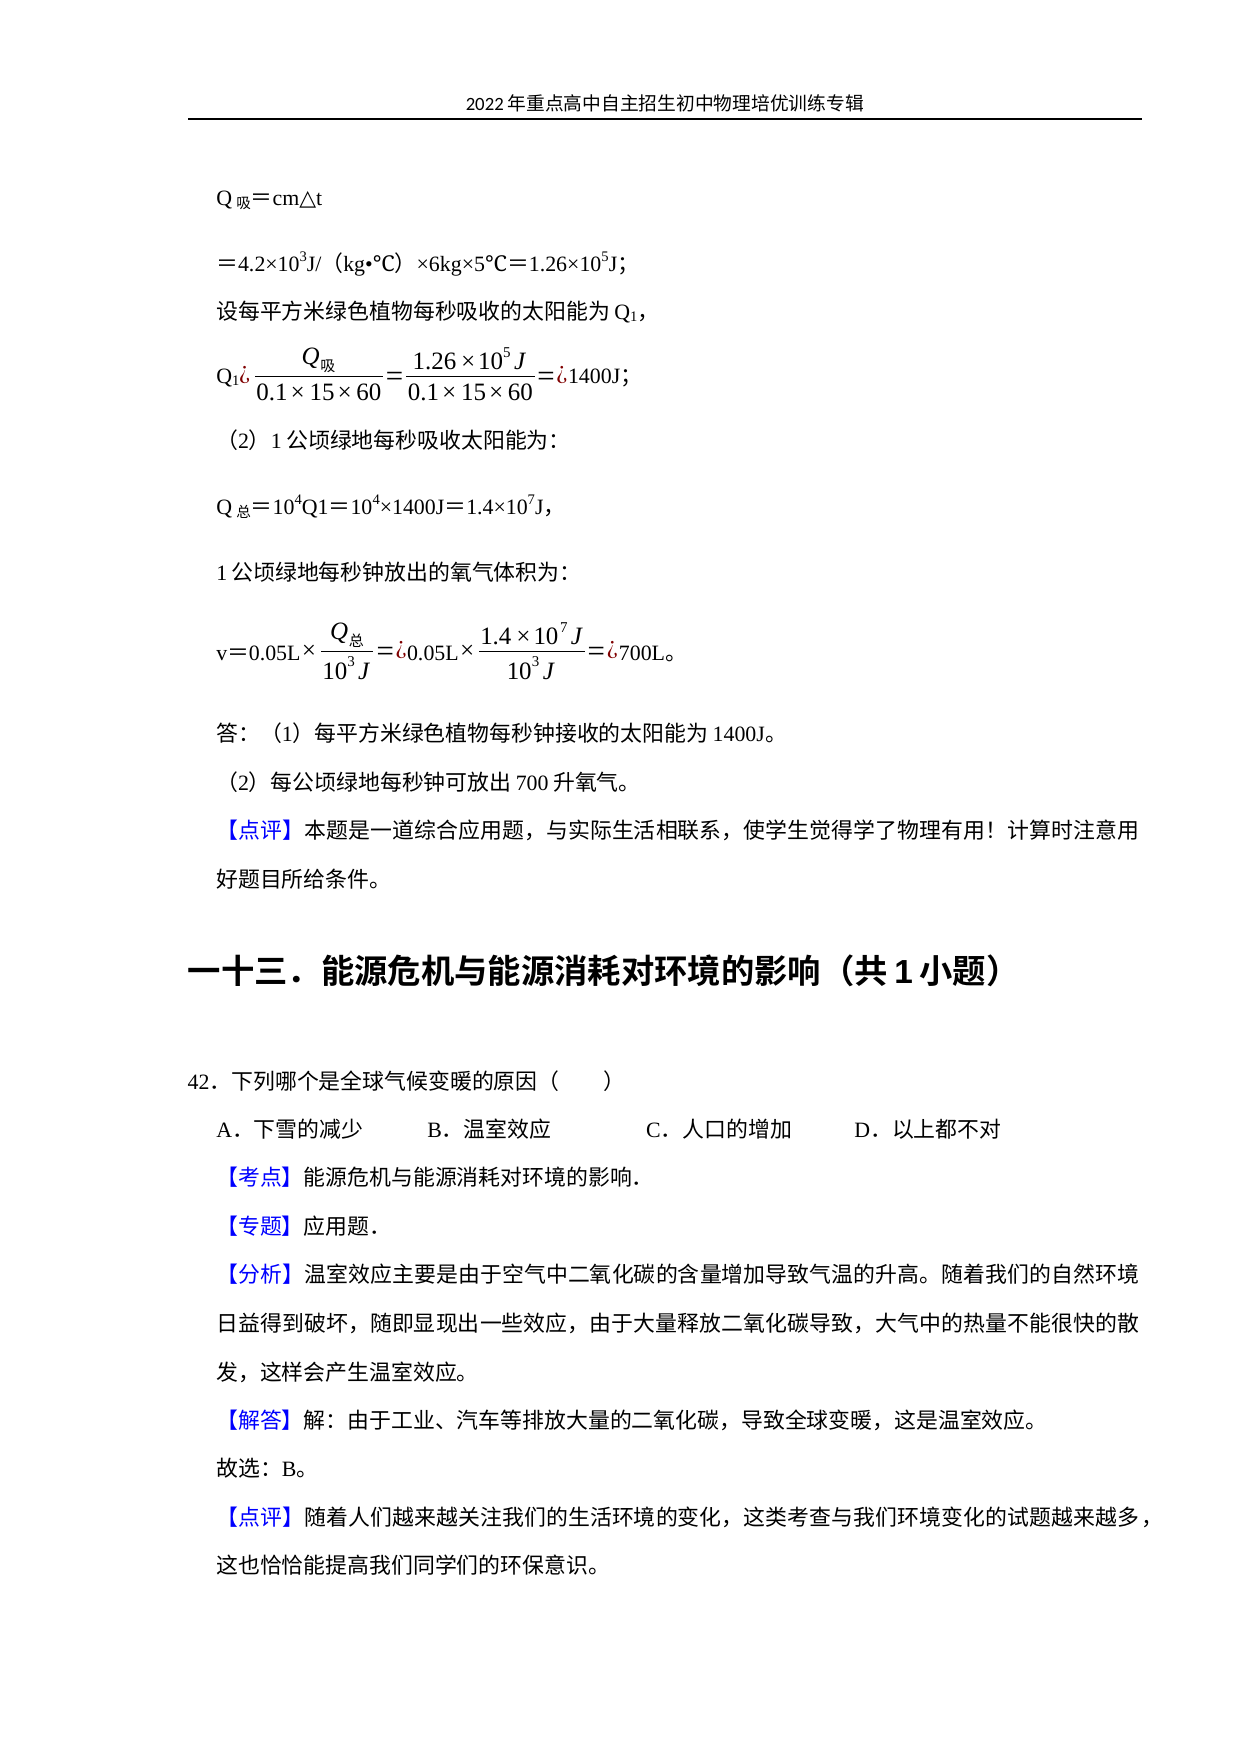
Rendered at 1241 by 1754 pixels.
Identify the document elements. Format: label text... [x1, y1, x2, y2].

text 1公顷绿地每秒钟放出的氧气体积为： [216, 554, 1142, 587]
text （2）每公顷绿地每秒钟可放出700升氧气。 [216, 764, 1142, 797]
text v＝0.05L0.05L700L。 [216, 602, 1142, 700]
text Q11400J； [216, 342, 1142, 407]
text 【解答】解：由于工业、汽车等排放大量的二氧化碳，导致全球变暖，这是温室效应。 [216, 1402, 1142, 1435]
text Q总＝104Q1＝104×1400J＝1.4×107J， [216, 471, 1142, 536]
subtitle 一十三．能源危机与能源消耗对环境的影响（共1小题） [187, 937, 1142, 1002]
text 【考点】能源危机与能源消耗对环境的影响． [216, 1160, 1142, 1192]
text 【专题】应用题． [216, 1208, 1142, 1241]
text 【点评】随着人们越来越关注我们的生活环境的变化，这类考查与我们环境变化的试题越来越多，这也恰恰能提高我们同学们的环保意识。 [216, 1499, 1142, 1580]
text 【点评】本题是一道综合应用题，与实际生活相联系，使学生觉得学了物理有用！计算时注意用好题目所给条件。 [216, 812, 1142, 894]
text 42．下列哪个是全球气候变暖的原因（ ） [187, 1063, 1142, 1096]
text 故选：B。 [216, 1451, 1142, 1483]
text （2）1公顷绿地每秒吸收太阳能为： [216, 423, 1142, 455]
text 【分析】温室效应主要是由于空气中二氧化碳的含量增加导致气温的升高。随着我们的自然环境日益得到破坏，随即显现出一些效应，由于大量释放二氧化碳导致，大气中的热量不能很快的散发，这样会产生温室效应。 [216, 1257, 1142, 1387]
text ＝4.2×103J/（kg•℃）×6kg×5℃＝1.26×105J； [216, 245, 1142, 278]
text 设每平方米绿色植物每秒吸收的太阳能为Q1， [216, 293, 1142, 326]
text 答：（1）每平方米绿色植物每秒钟接收的太阳能为1400J。 [216, 716, 1142, 748]
text A．下雪的减少 B．温室效应 C．人口的增加 D．以上都不对 [187, 1112, 1142, 1144]
text Q吸＝cm△t [216, 162, 1142, 227]
